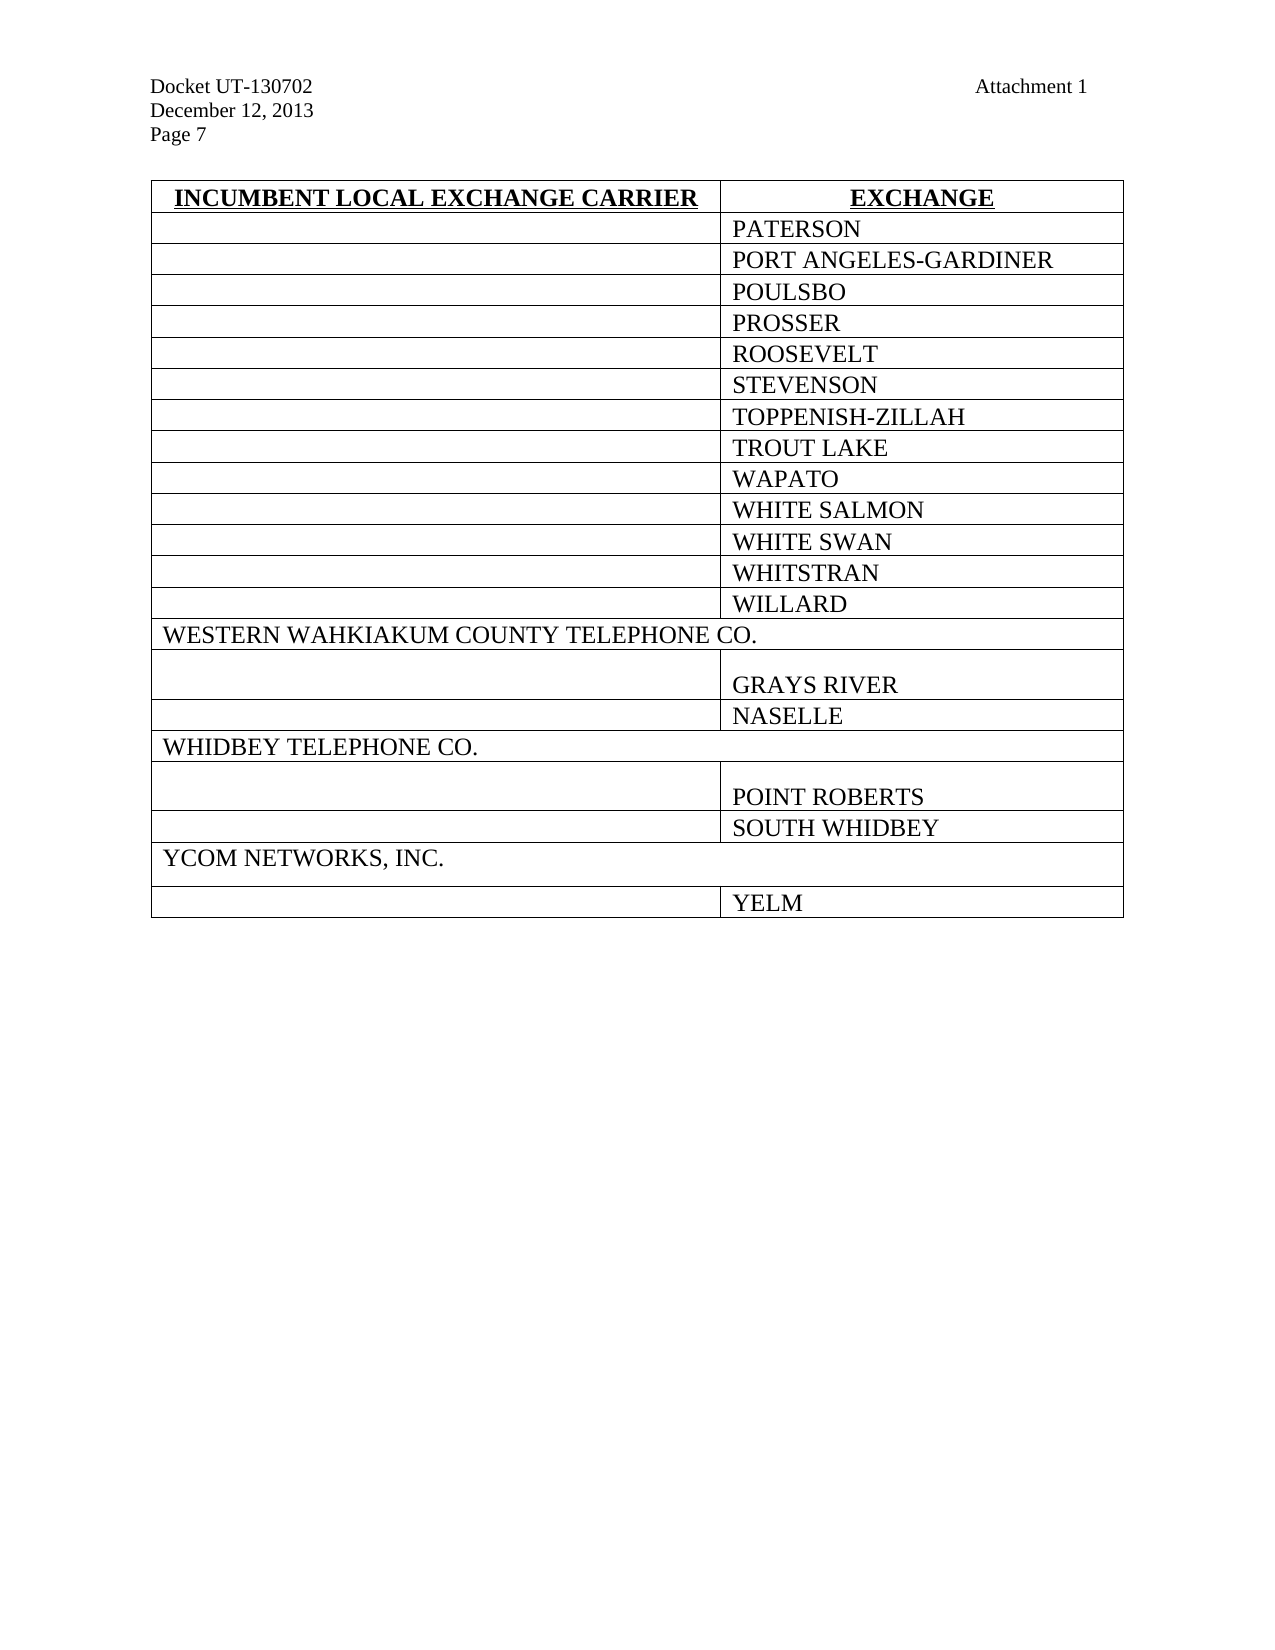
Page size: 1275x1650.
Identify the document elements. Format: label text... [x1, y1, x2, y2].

table_cell [152, 244, 720, 274]
table_cell POINT ROBERTS [721, 762, 1123, 810]
table_cell PROSSER [721, 306, 1123, 337]
table_cell [152, 463, 720, 493]
table_cell WESTERN WAHKIAKUM COUNTY TELEPHONE CO. [152, 619, 1123, 649]
table_header INCUMBENT LOCAL EXCHANGE CARRIER [152, 181, 720, 212]
table_header EXCHANGE [721, 181, 1123, 212]
table_cell YELM [721, 887, 1123, 917]
table_cell GRAYS RIVER [721, 650, 1123, 698]
table_cell YCOM NETWORKS, INC. [152, 843, 1123, 886]
table_cell [152, 525, 720, 555]
table_cell POULSBO [721, 275, 1123, 305]
table_cell [152, 400, 720, 430]
table_cell [152, 306, 720, 337]
table_cell [152, 650, 720, 698]
table_cell [152, 431, 720, 462]
table_cell TOPPENISH-ZILLAH [721, 400, 1123, 430]
table_cell [152, 588, 720, 618]
table_cell [152, 275, 720, 305]
table_cell ROOSEVELT [721, 338, 1123, 368]
table_cell WHITE SALMON [721, 494, 1123, 524]
table_cell WHIDBEY TELEPHONE CO. [152, 731, 1123, 761]
table_cell [152, 213, 720, 243]
table_cell [152, 338, 720, 368]
table_cell WILLARD [721, 588, 1123, 618]
table_cell PATERSON [721, 213, 1123, 243]
table_cell [152, 556, 720, 587]
table_cell TROUT LAKE [721, 431, 1123, 462]
table_cell WHITSTRAN [721, 556, 1123, 587]
table_cell [152, 494, 720, 524]
table_cell [152, 887, 720, 917]
table_cell [152, 700, 720, 730]
table_cell WHITE SWAN [721, 525, 1123, 555]
table_cell WAPATO [721, 463, 1123, 493]
table_cell SOUTH WHIDBEY [721, 811, 1123, 842]
table_cell STEVENSON [721, 369, 1123, 399]
table_cell [152, 369, 720, 399]
table_cell [152, 811, 720, 842]
table_cell NASELLE [721, 700, 1123, 730]
table_cell [152, 762, 720, 810]
table_cell PORT ANGELES-GARDINER [721, 244, 1123, 274]
